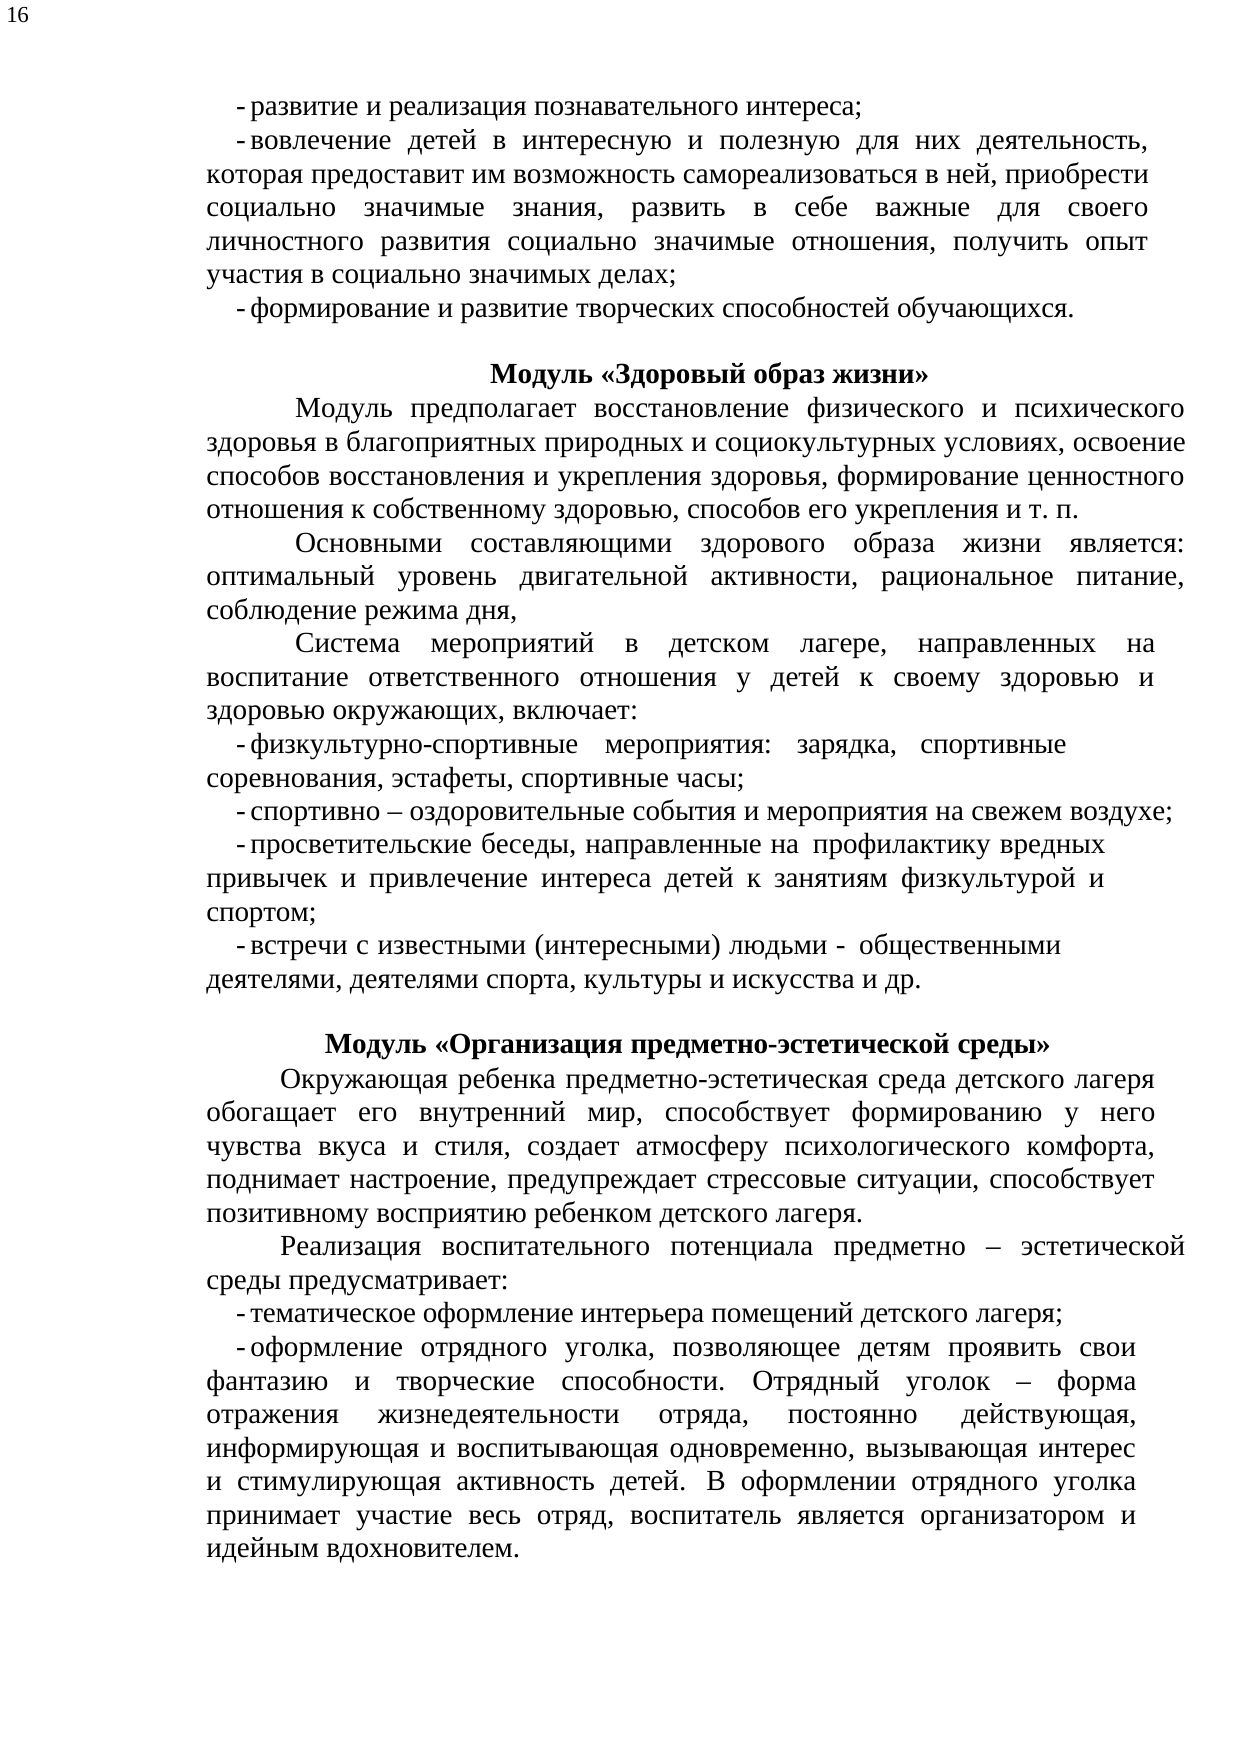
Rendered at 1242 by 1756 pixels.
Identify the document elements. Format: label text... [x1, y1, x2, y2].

list физкультурно-спортивные мероприятия: зарядка, спортивные соревнования, эстафеты, спортивные часы; [206, 726, 1069, 793]
text Окружающая ребенка предметно-эстетическая среда детского лагеря обогащает его внутренний мир, способствует формированию у него чувства вкуса и стиля, создает атмосферу психологического комфорта, поднимает настроение, предупреждает стрессовые ситуации, способствует позитивному восприятию ребенком детского лагеря. [206, 1061, 1155, 1228]
text Основными составляющими здорового образа жизни является: оптимальный уровень двигательной активности, рациональное питание, соблюдение режима дня, [206, 525, 1186, 625]
text Реализация воспитательного потенциала предметно – эстетической среды предусматривает: [206, 1228, 1186, 1296]
text Система мероприятий в детском лагере, направленных на воспитание ответственного отношения у детей к своему здоровью и здоровью окружающих, включает: [206, 625, 1155, 726]
text Модуль предполагает восстановление физического и психического здоровья в благоприятных природных и социокультурных условиях, освоение способов восстановления и укрепления здоровья, формирование ценностного отношения к собственному здоровью, способов его укрепления и т. п. [206, 391, 1186, 525]
list встречи с известными (интересными) людьми - общественными деятелями, деятелями спорта, культуры и искусства и др. [206, 927, 1061, 994]
list тематическое оформление интерьера помещений детского лагеря; [236, 1296, 1197, 1329]
list развитие и реализация познавательного интереса; [236, 89, 1197, 122]
subtitle Модуль «Здоровый образ жизни» [460, 357, 1197, 391]
list оформление отрядного уголка, позволяющее детям проявить свои фантазию и творческие способности. Отрядный уголок – форма отражения жизнедеятельности отряда, постоянно действующая, информирующая и воспитывающая одновременно, вызывающая интерес и стимулирующая активность детей. В оформлении отрядного уголка принимает участие весь отряд, воспитатель является организатором и идейным вдохновителем. [206, 1329, 1137, 1564]
list вовлечение детей в интересную и полезную для них деятельность, которая предоставит им возможность самореализоваться в ней, приобрести социально значимые знания, развить в себе важные для своего личностного развития социально значимые отношения, получить опыт участия в социально значимых делах; [206, 122, 1149, 290]
subtitle Модуль «Организация предметно-эстетической среды» [295, 1027, 1197, 1061]
list спортивно – оздоровительные события и мероприятия на свежем воздухе; [236, 793, 1197, 827]
list формирование и развитие творческих способностей обучающихся. [236, 290, 1197, 323]
list просветительские беседы, направленные на профилактику вредных привычек и привлечение интереса детей к занятиям физкультурой и спортом; [206, 827, 1106, 927]
